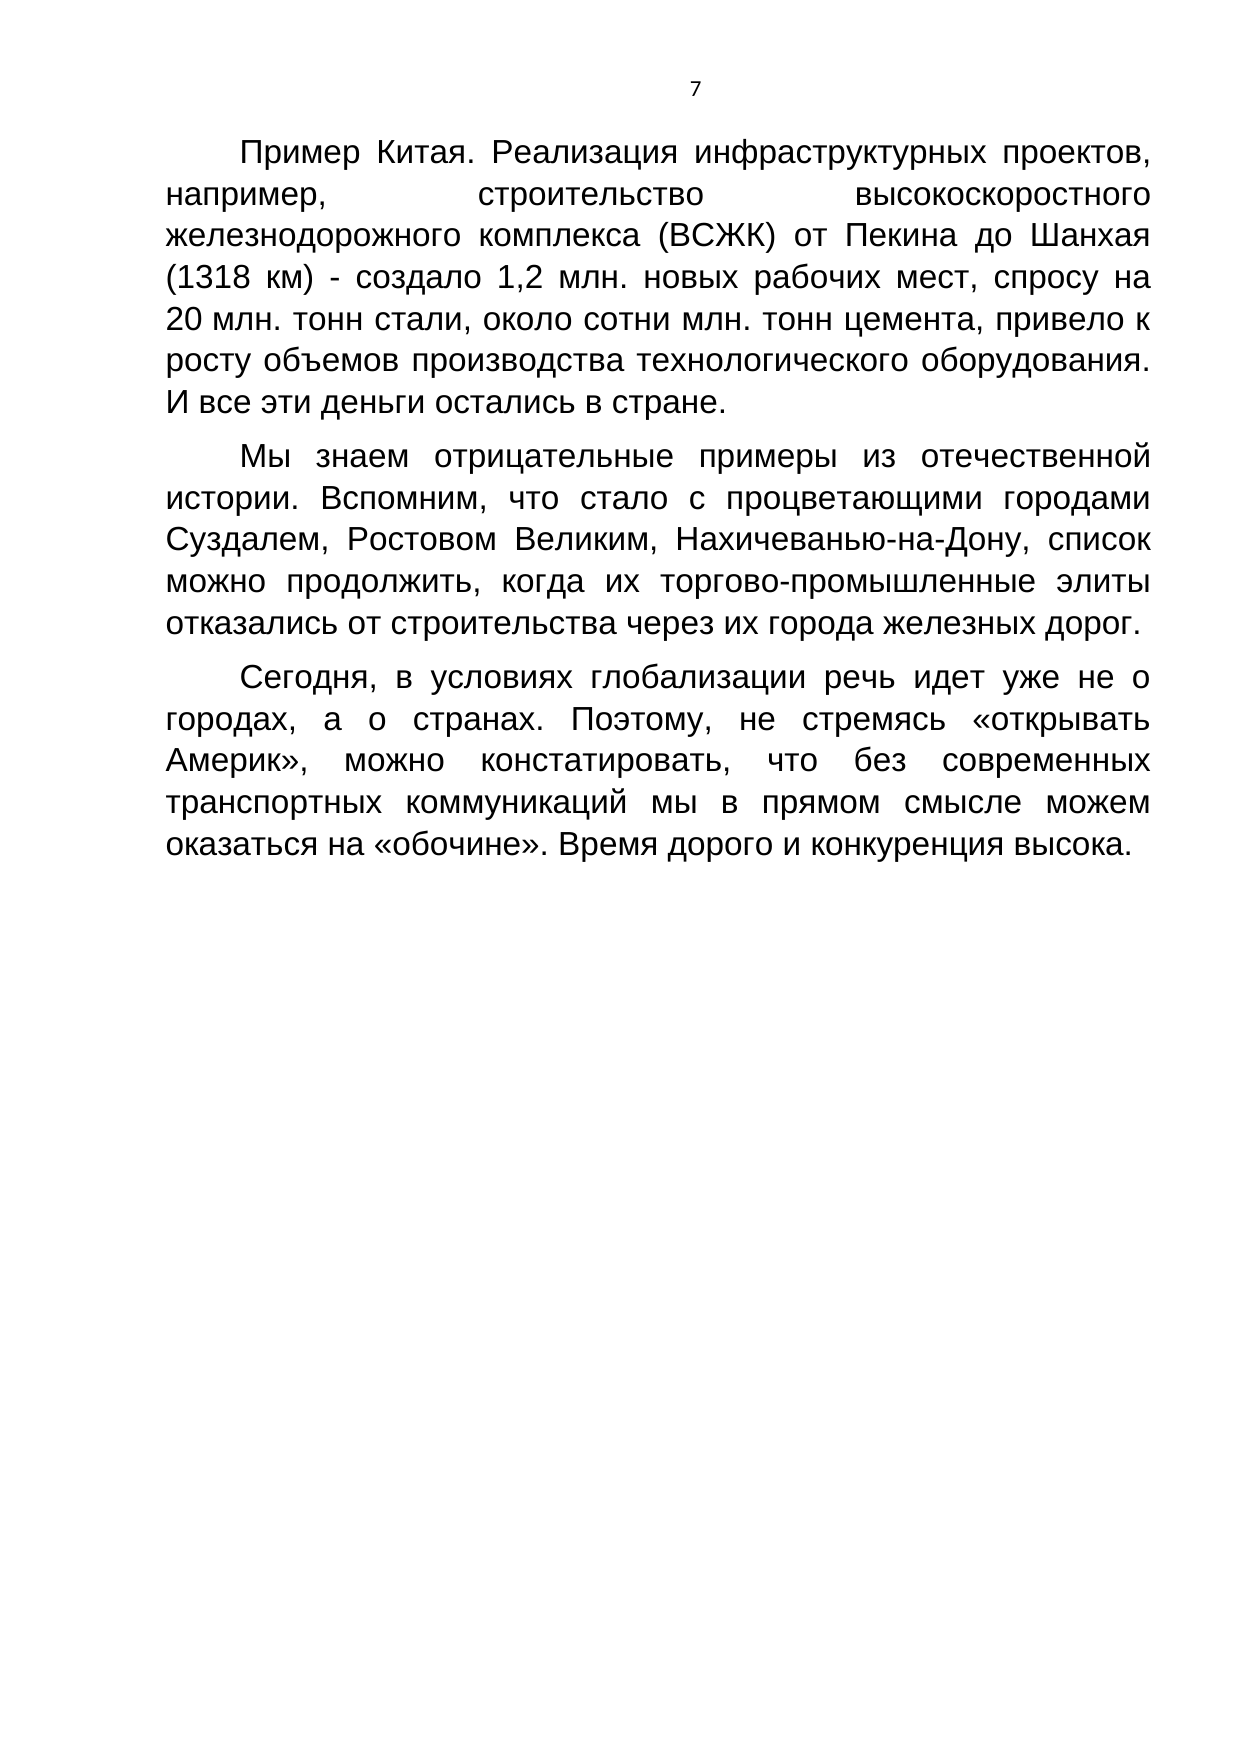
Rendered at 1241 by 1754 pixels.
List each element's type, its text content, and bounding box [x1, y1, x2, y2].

text Сегодня, в условиях глобализации речь идет уже не о городах, а о странах. Поэтому, не стремясь «открывать Америк», можно констатировать, что без современных транспортных коммуникаций мы в прямом смысле можем оказаться на «обочине». Время дорого и конкуренция высока. [165, 655, 1152, 863]
text Мы знаем отрицательные примеры из отечественной истории. Вспомним, что стало с процветающими городами Суздалем, Ростовом Великим, Нахичеванью-на-Дону, список можно продолжить, когда их торгово-промышленные элиты отказались от строительства через их города железных дорог. [165, 434, 1152, 642]
text Пример Китая. Реализация инфраструктурных проектов, например, строительство высокоскоростного железнодорожного комплекса (ВСЖК) от Пекина до Шанхая (1318 км) - создало 1,2 млн. новых рабочих мест, спросу на 20 млн. тонн стали, около сотни млн. тонн цемента, привело к росту объемов производства технологического оборудования. И все эти деньги остались в стране. [165, 130, 1152, 422]
